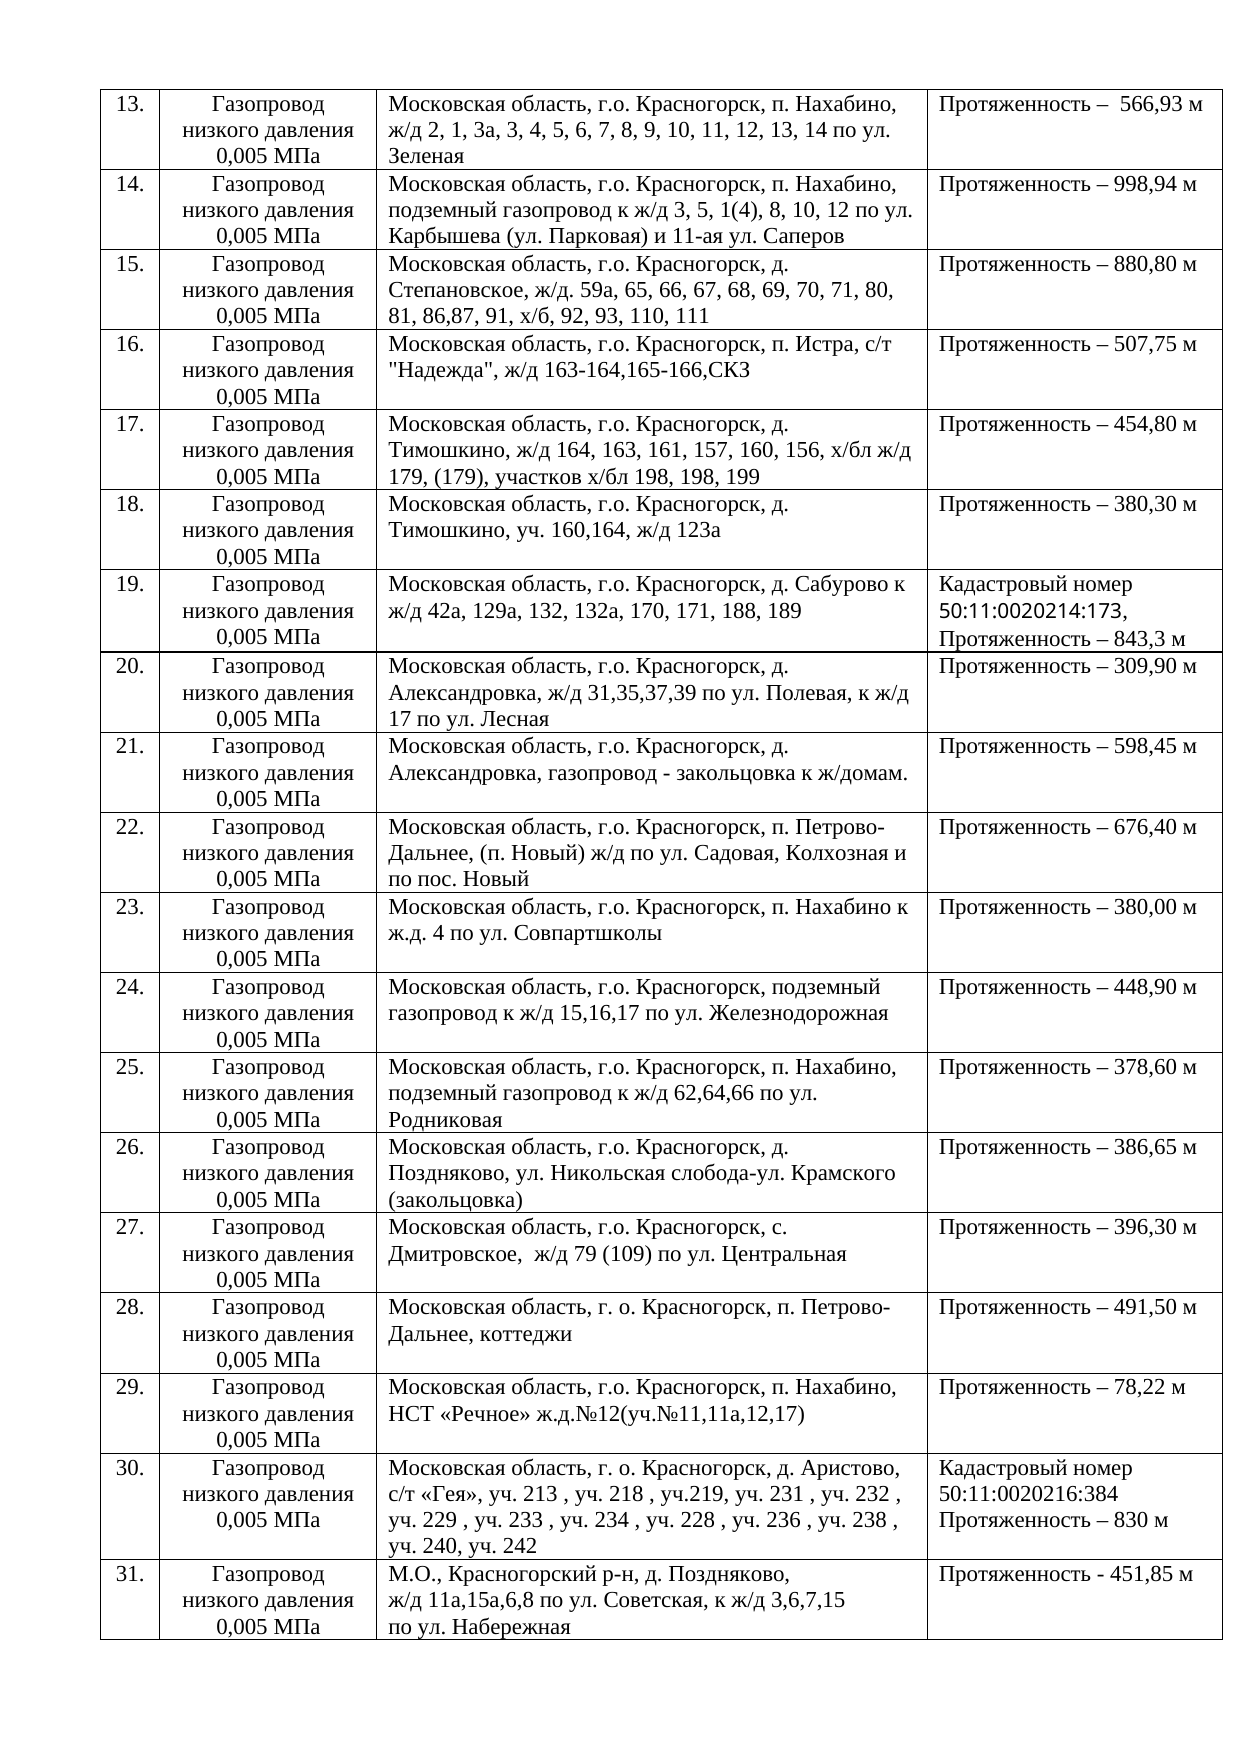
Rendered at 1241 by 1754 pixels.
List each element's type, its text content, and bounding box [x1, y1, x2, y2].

table_cell Московская область, г.о. Красногорск, д. Поздняково, ул. Никольская слобода-ул. Крамского (закольцовка) [377, 1133, 927, 1212]
table_cell 27. [101, 1213, 159, 1292]
table_cell Протяженность – 378,60 м [928, 1053, 1222, 1132]
table_cell Московская область, г.о. Красногорск, д. Тимошкино, уч. 160,164, ж/д 123а [377, 490, 927, 569]
table_cell 18. [101, 490, 159, 569]
table_cell Газопровод низкого давления 0,005 МПа [160, 490, 376, 569]
table_cell Московская область, г.о. Красногорск, п. Петрово-Дальнее, (п. Новый) ж/д по ул. Садовая, Колхозная и по пос. Новый [377, 813, 927, 892]
table_cell Протяженность – 309,90 м [928, 653, 1222, 732]
table_cell 24. [101, 973, 159, 1052]
table_cell Московская область, г.о. Красногорск, п. Нахабино, ж/д 2, 1, 3а, 3, 4, 5, 6, 7, 8, 9, 10, 11, 12, 13, 14 по ул. Зеленая [377, 90, 927, 169]
table_cell Протяженность – 448,90 м [928, 973, 1222, 1052]
table_cell Московская область, г.о. Красногорск, д. Сабурово к ж/д 42а, 129а, 132, 132а, 170, 171, 188, 189 [377, 570, 927, 651]
table_cell Московская область, г. о. Красногорск, п. Петрово-Дальнее, коттеджи [377, 1293, 927, 1372]
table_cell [160, 90, 376, 169]
table_cell Протяженность – 454,80 м [928, 410, 1222, 489]
table_cell 22. [101, 813, 159, 892]
table_cell Протяженность - 451,85 м [928, 1560, 1222, 1639]
table_cell Протяженность – 998,94 м [928, 170, 1222, 249]
table_cell Газопровод низкого давления 0,005 МПа [160, 1374, 376, 1452]
table_cell Газопровод низкого давления 0,005 МПа [160, 1293, 376, 1372]
table_cell Протяженность – 676,40 м [928, 813, 1222, 892]
table_cell Московская область, г.о. Красногорск, п. Нахабино, подземный газопровод к ж/д 62,64,66 по ул. Родниковая [377, 1053, 927, 1132]
table_cell Московская область, г.о. Красногорск, д. Александровка, ж/д 31,35,37,39 по ул. Полевая, к ж/д 17 по ул. Лесная [377, 653, 927, 732]
table_cell Газопровод низкого давления 0,005 МПа [160, 893, 376, 972]
table_cell Протяженность – 386,65 м [928, 1133, 1222, 1212]
table_cell Московская область, г.о. Красногорск, п. Нахабино к ж.д. 4 по ул. Совпартшколы [377, 893, 927, 972]
table_cell Протяженность – 880,80 м [928, 250, 1222, 329]
table_cell Московская область, г. о. Красногорск, д. Аристово, с/т «Гея», уч. 213 , уч. 218 , уч.219, уч. 231 , уч. 232 , уч. 229 , уч. 233 , уч. 234 , уч. 228 , уч. 236 , уч. 238 , уч. 240, уч. 242 [377, 1454, 927, 1559]
table_cell Протяженность – 78,22 м [928, 1374, 1222, 1452]
table_cell Протяженность – 380,00 м [928, 893, 1222, 972]
table_cell 25. [101, 1053, 159, 1132]
table_cell Газопровод низкого давления 0,005 МПа [160, 250, 376, 329]
table_cell Протяженность – 507,75 м [928, 330, 1222, 409]
table_cell Московская область, г.о. Красногорск, п. Нахабино, подземный газопровод к ж/д 3, 5, 1(4), 8, 10, 12 по ул. Карбышева (ул. Парковая) и 11-ая ул. Саперов [377, 170, 927, 249]
table_cell М.О., Красногорский р-н, д. Поздняково, ж/д 11а,15а,6,8 по ул. Советская, к ж/д 3,6,7,15 по ул. Набережная [377, 1560, 927, 1639]
table_cell Московская область, г.о. Красногорск, п. Нахабино, НСТ «Речное» ж.д.№12(уч.№11,11а,12,17) [377, 1374, 927, 1452]
table_cell 30. [101, 1454, 159, 1559]
table_cell Московская область, г.о. Красногорск, подземный газопровод к ж/д 15,16,17 по ул. Железнодорожная [377, 973, 927, 1052]
table_cell Кадастровый номер 50:11:0020216:384 Протяженность – 830 м [928, 1454, 1222, 1559]
table_cell 29. [101, 1374, 159, 1452]
table_cell Газопровод низкого давления 0,005 МПа [160, 1133, 376, 1212]
table_cell Кадастровый номер 50:11:0020214:173, Протяженность – 843,3 м [928, 570, 1222, 651]
table_cell Газопровод низкого давления 0,005 МПа [160, 1560, 376, 1639]
table_cell 31. [101, 1560, 159, 1639]
table_cell 13. [101, 90, 159, 169]
table_cell Московская область, г.о. Красногорск, п. Истра, с/т "Надежда", ж/д 163-164,165-166,СКЗ [377, 330, 927, 409]
table_cell Московская область, г.о. Красногорск, д. Александровка, газопровод - закольцовка к ж/домам. [377, 733, 927, 812]
table_cell Газопровод низкого давления 0,005 МПа [160, 813, 376, 892]
table_cell Газопровод низкого давления 0,005 МПа [160, 170, 376, 249]
table_cell Протяженность – 380,30 м [928, 490, 1222, 569]
table_cell Московская область, г.о. Красногорск, с. Дмитровское, ж/д 79 (109) по ул. Центральная [377, 1213, 927, 1292]
table_cell Газопровод низкого давления 0,005 МПа [160, 330, 376, 409]
table_cell 28. [101, 1293, 159, 1372]
table_cell Протяженность – 598,45 м [928, 733, 1222, 812]
table_cell Газопровод низкого давления 0,005 МПа [160, 1053, 376, 1132]
table_cell Московская область, г.о. Красногорск, д. Степановское, ж/д. 59а, 65, 66, 67, 68, 69, 70, 71, 80, 81, 86,87, 91, х/б, 92, 93, 110, 111 [377, 250, 927, 329]
table_cell 20. [101, 653, 159, 732]
table_cell Газопровод низкого давления 0,005 МПа [160, 973, 376, 1052]
table_cell Протяженность – 396,30 м [928, 1213, 1222, 1292]
table_cell Газопровод низкого давления 0,005 МПа [160, 733, 376, 812]
table_cell 15. [101, 250, 159, 329]
table_cell 14. [101, 170, 159, 249]
table_cell Газопровод низкого давления 0,005 МПа [160, 570, 376, 651]
table_cell Протяженность – 491,50 м [928, 1293, 1222, 1372]
table_cell Московская область, г.о. Красногорск, д. Тимошкино, ж/д 164, 163, 161, 157, 160, 156, х/бл ж/д 179, (179), участков х/бл 198, 198, 199 [377, 410, 927, 489]
table_cell Газопровод низкого давления 0,005 МПа [160, 410, 376, 489]
table_cell 21. [101, 733, 159, 812]
table_cell 26. [101, 1133, 159, 1212]
table_cell Газопровод низкого давления 0,005 МПа [160, 1213, 376, 1292]
table_cell Протяженность – 566,93 м [928, 90, 1222, 169]
table_cell Газопровод низкого давления 0,005 МПа [160, 653, 376, 732]
table_cell Газопровод низкого давления 0,005 МПа [160, 1454, 376, 1559]
table_cell 19. [101, 570, 159, 651]
table_cell 23. [101, 893, 159, 972]
table_cell 16. [101, 330, 159, 409]
table_cell 17. [101, 410, 159, 489]
